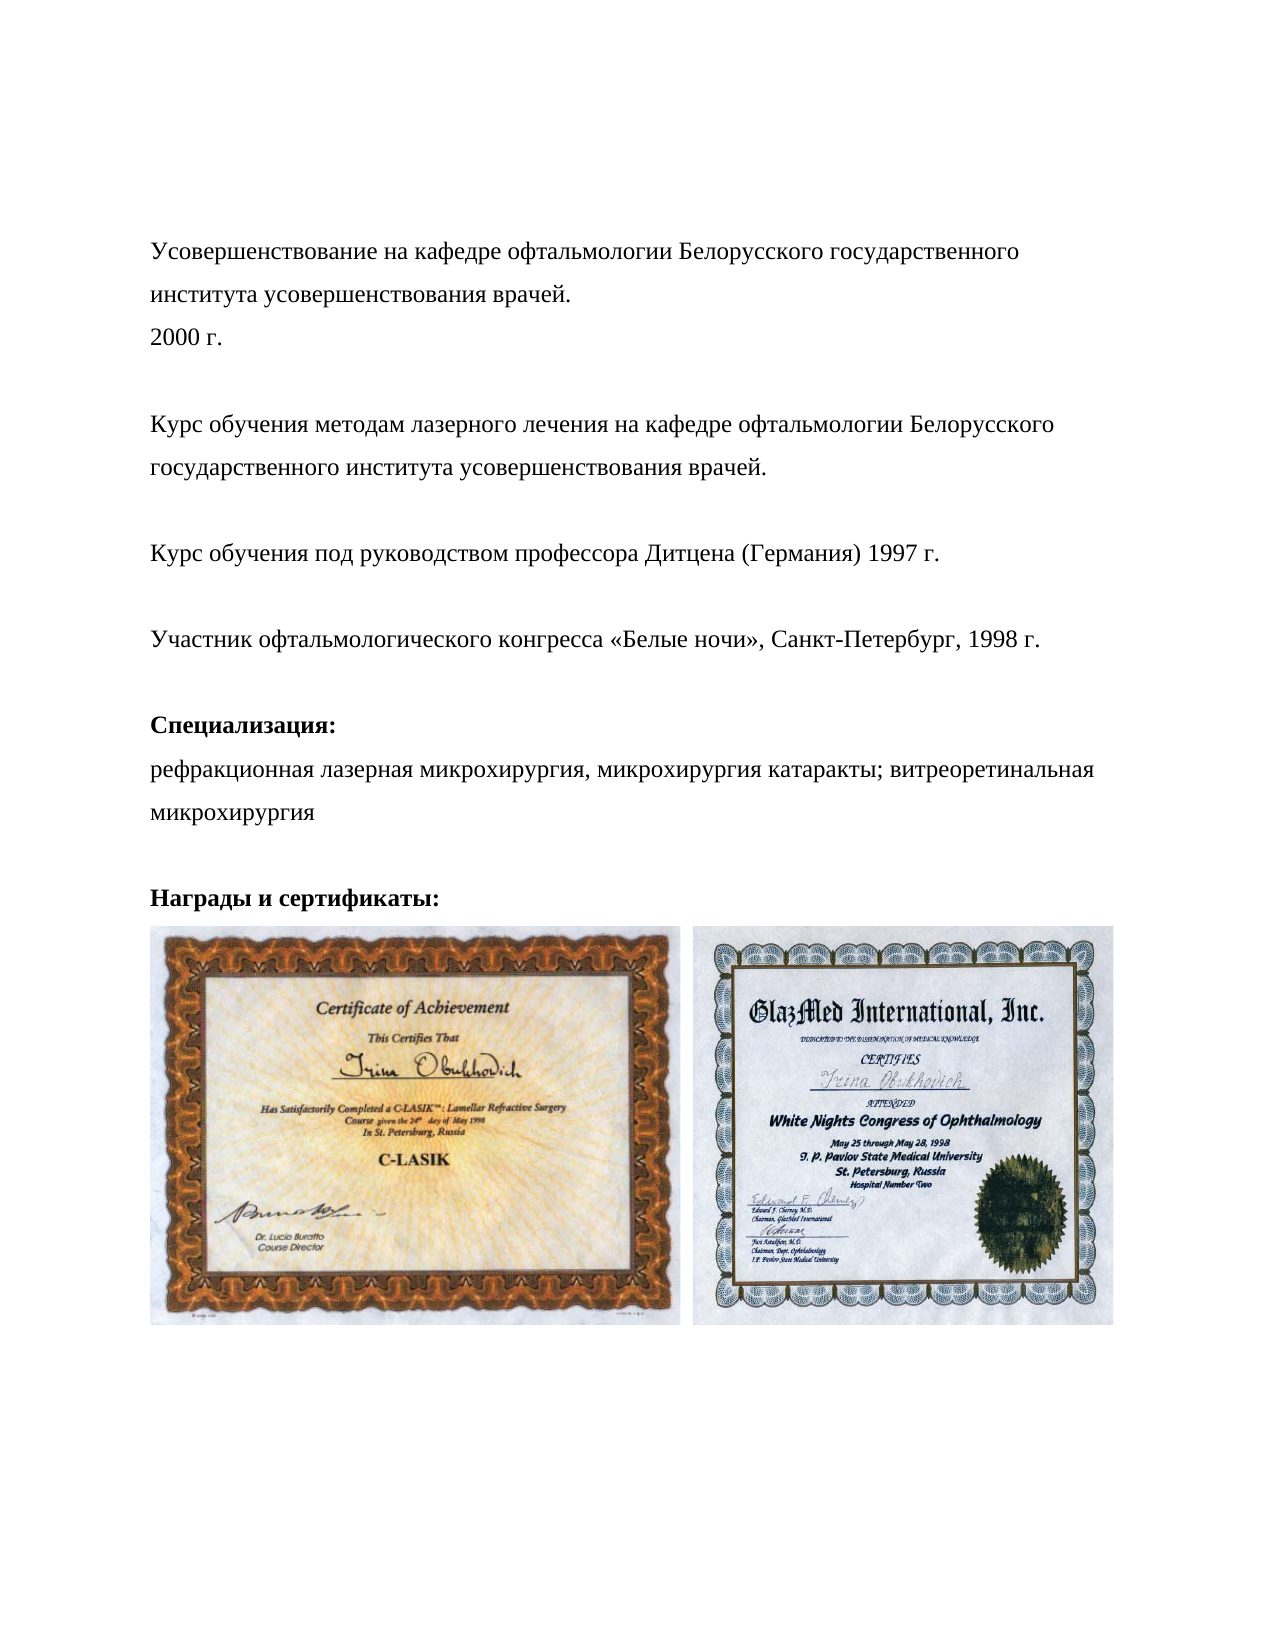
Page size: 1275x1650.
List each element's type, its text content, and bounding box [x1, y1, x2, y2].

text 2000 г. [150, 322, 1125, 351]
text Специализация: [150, 711, 1125, 739]
text Курс обучения методам лазерного лечения на кафедре офтальмологии Белорусского государственного института усовершенствования врачей. [150, 409, 1125, 481]
picture [150, 926, 681, 1325]
text Усовершенствование на кафедре офтальмологии Белорусского государственного института усовершенствования врачей. [150, 236, 1125, 308]
text Участник офтальмологического конгресса «Белые ночи», Санкт-Петербург, 1998 г. [150, 624, 1125, 653]
text Курс обучения под руководством профессора Дитцена (Германия) 1997 г. [150, 538, 1125, 567]
picture [693, 926, 1114, 1325]
text Награды и сертификаты: [150, 883, 1125, 912]
text рефракционная лазерная микрохирургия, микрохирургия катаракты; витреоретинальная микрохирургия [150, 754, 1125, 826]
